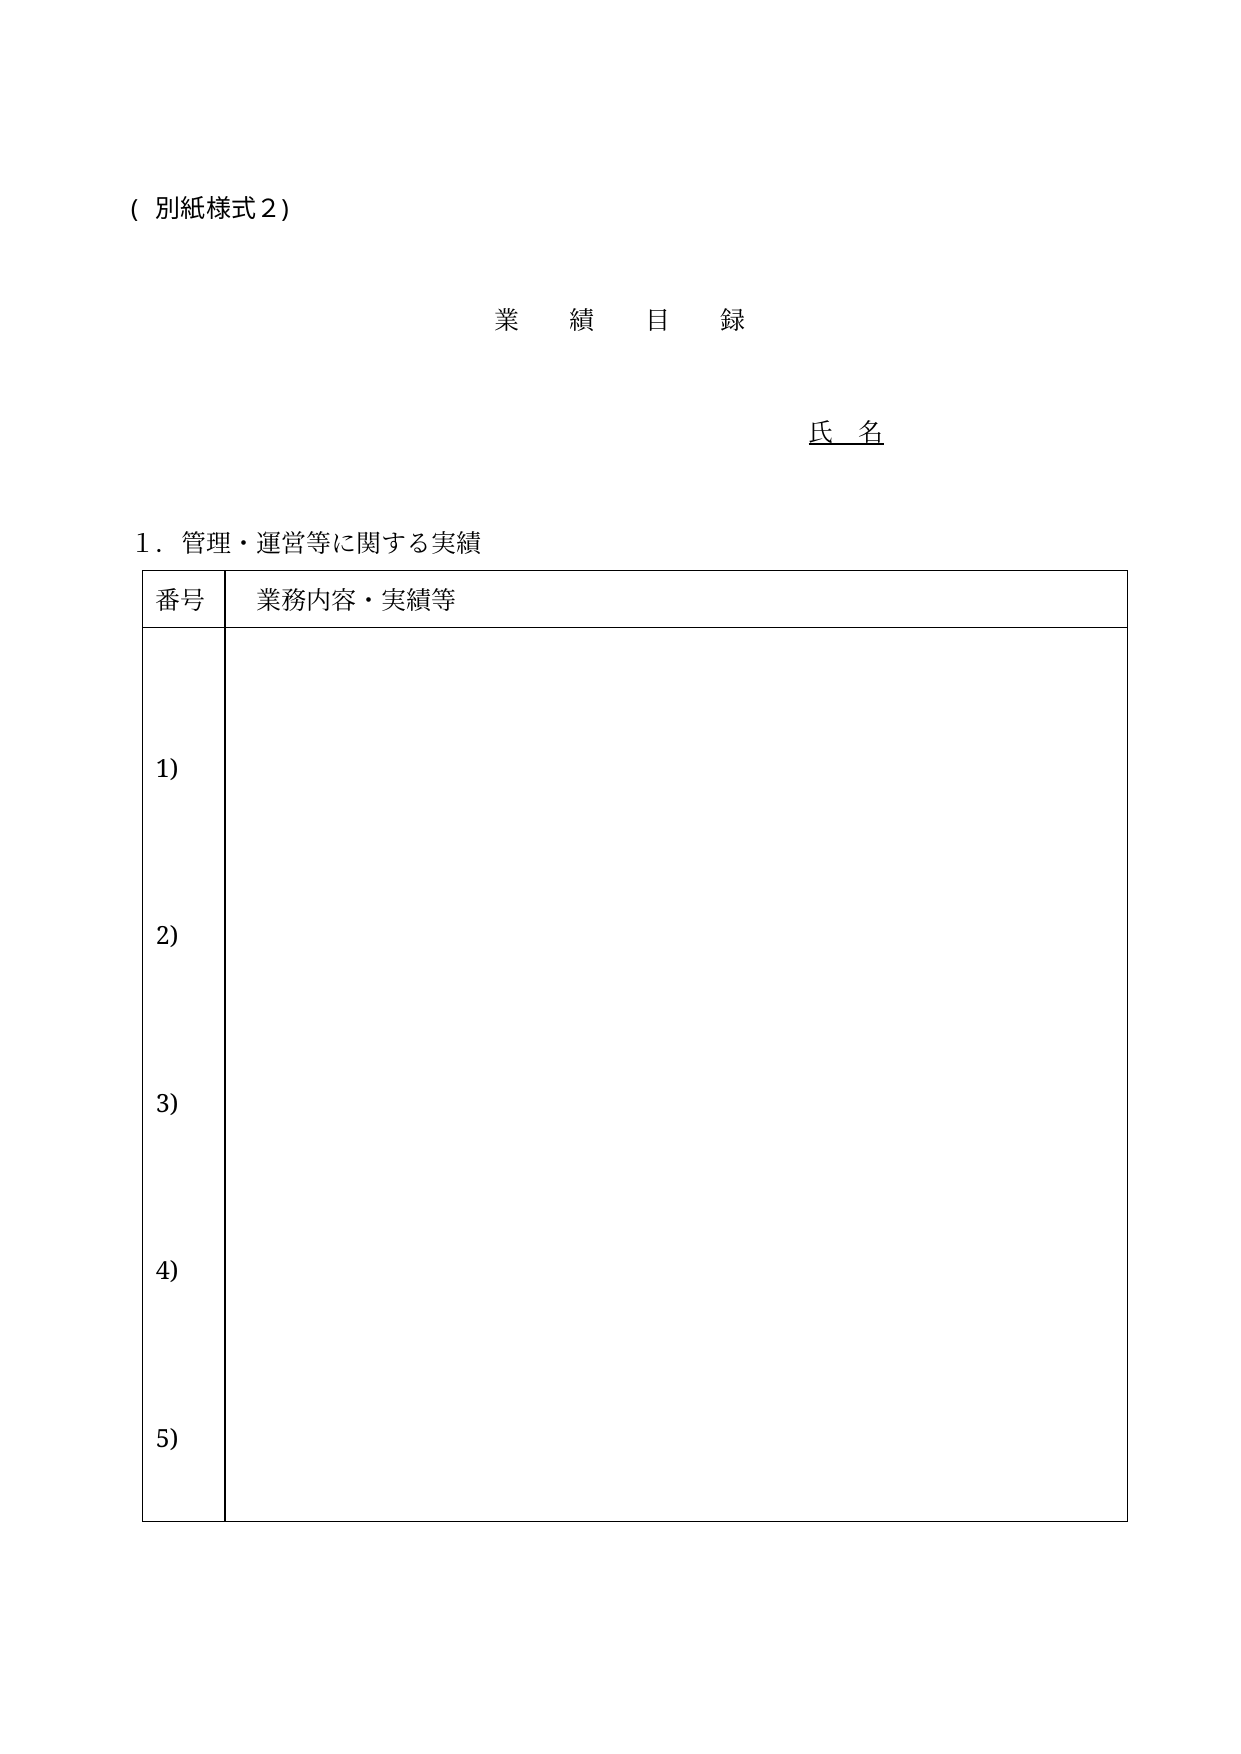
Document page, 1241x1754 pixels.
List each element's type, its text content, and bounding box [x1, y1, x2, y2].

text １．管理・運営等に関する実績 [131, 514, 1109, 570]
text (別紙様式２) [131, 179, 1109, 235]
table_header 業務内容・実績等 [226, 571, 1127, 627]
text 氏 名 [131, 402, 1102, 458]
text 業 績 目 録 [131, 291, 1109, 347]
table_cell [143, 628, 224, 1521]
table_cell [226, 628, 1127, 1521]
table_header 番号 [143, 571, 224, 627]
